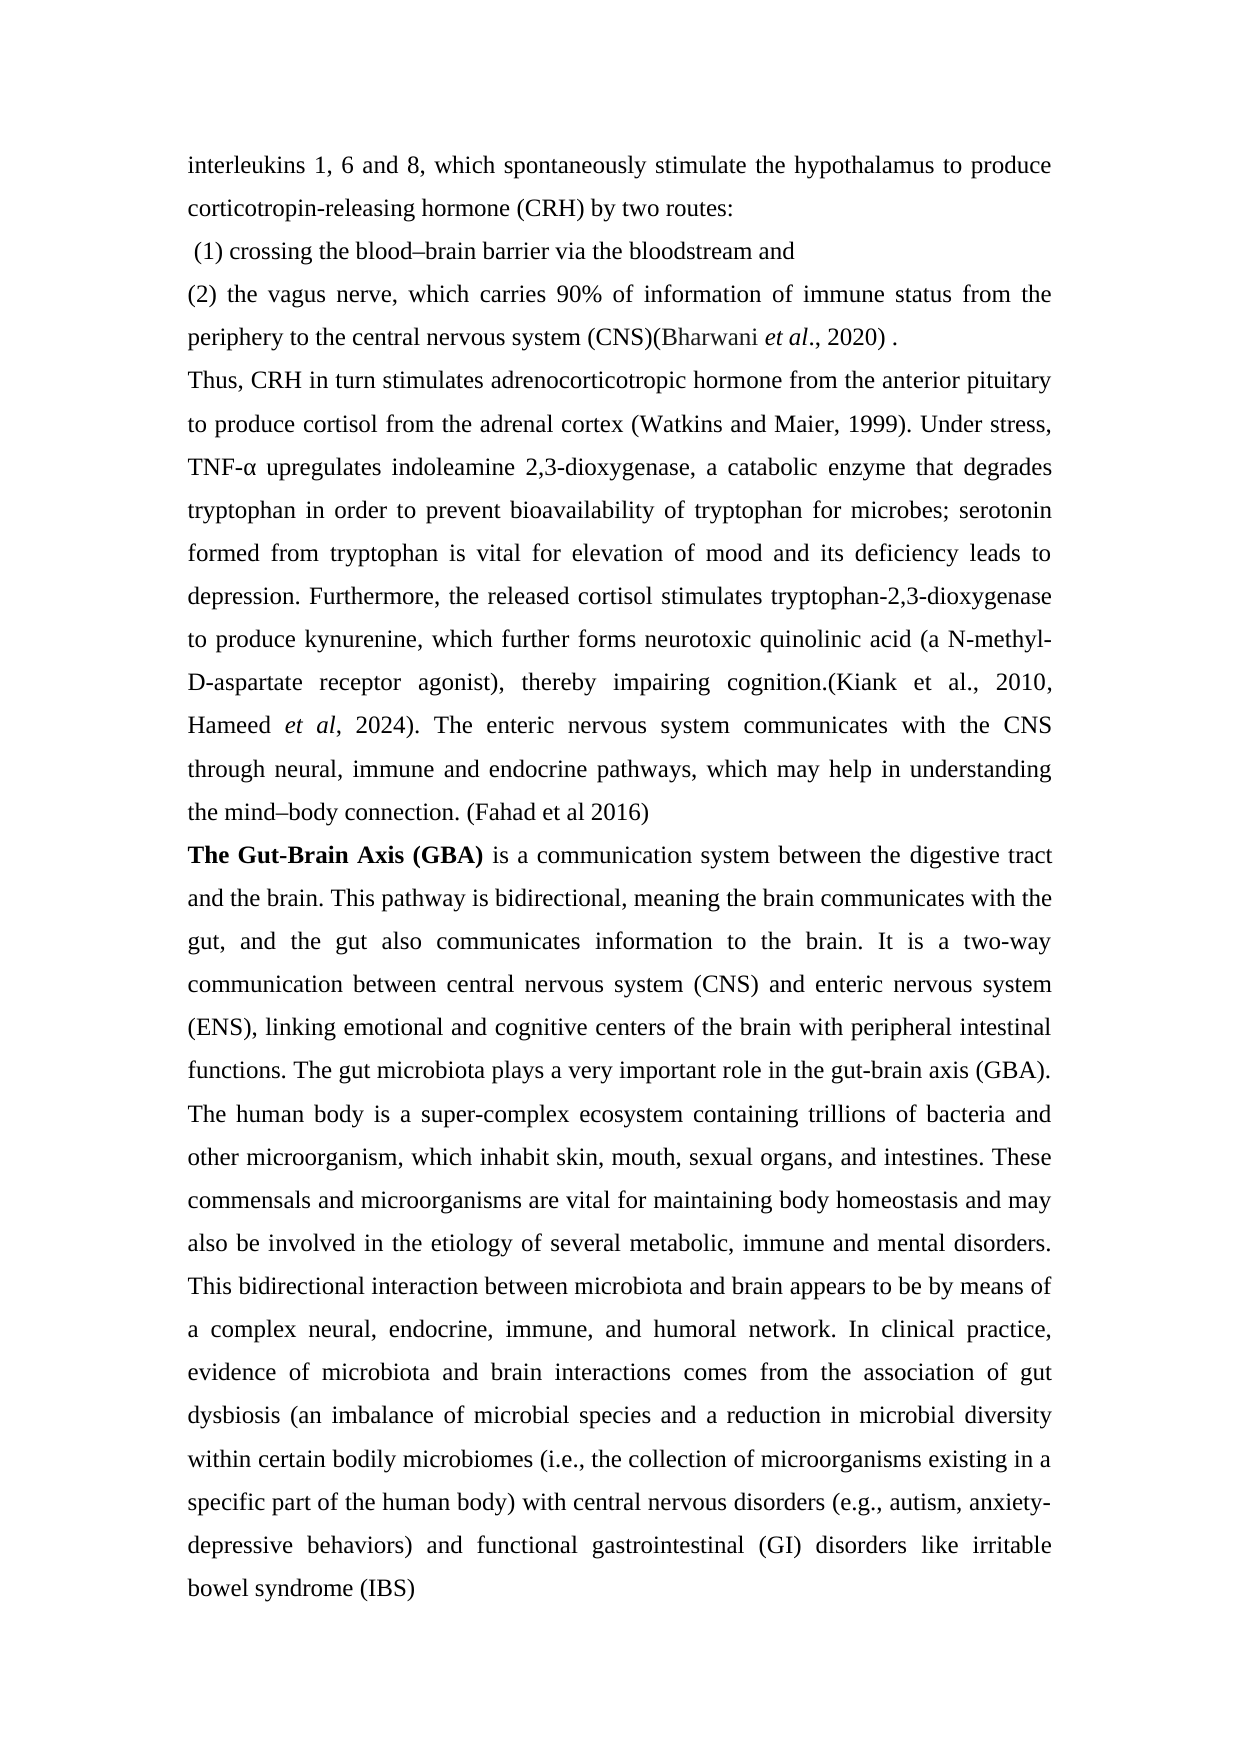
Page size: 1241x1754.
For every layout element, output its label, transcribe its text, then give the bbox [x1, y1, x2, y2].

text (1) crossing the blood–brain barrier via the bloodstream and [187, 236, 1053, 265]
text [187, 150, 1053, 222]
text The Gut-Brain Axis (GBA) is a communication system between the digestive tract and the brain. This pathway is bidirectional, meaning the brain communicates with the gut, and the gut also communicates information to the brain. It is a two-way communication between central nervous system (CNS) and enteric nervous system (ENS), linking emotional and cognitive centers of the brain with peripheral intestinal functions. The gut microbiota plays a very important role in the gut-brain axis (GBA). The human body is a super-complex ecosystem containing trillions of bacteria and other microorganism, which inhabit skin, mouth, sexual organs, and intestines. These commensals and microorganisms are vital for maintaining body homeostasis and may also be involved in the etiology of several metabolic, immune and mental disorders. This bidirectional interaction between microbiota and brain appears to be by means of a complex neural, endocrine, immune, and humoral network. In clinical practice, evidence of microbiota and brain interactions comes from the association of gut dysbiosis (an imbalance of microbial species and a reduction in microbial diversity within certain bodily microbiomes (i.e., the collection of microorganisms existing in a specific part of the human body) with central nervous disorders (e.g., autism, anxiety-depressive behaviors) and functional gastrointestinal (GI) disorders like irritable bowel syndrome (IBS) [187, 840, 1053, 1602]
text (2) the vagus nerve, which carries 90% of information of immune status from the periphery to the central nervous system (CNS)(Bharwani et al., 2020) . [187, 279, 1053, 351]
text Thus, CRH in turn stimulates adrenocorticotropic hormone from the anterior pituitary to produce cortisol from the adrenal cortex (Watkins and Maier, 1999). Under stress, TNF-α upregulates indoleamine 2,3-dioxygenase, a catabolic enzyme that degrades tryptophan in order to prevent bioavailability of tryptophan for microbes; serotonin formed from tryptophan is vital for elevation of mood and its deficiency leads to depression. Furthermore, the released cortisol stimulates tryptophan-2,3-dioxygenase to produce kynurenine, which further forms neurotoxic quinolinic acid (a N-methyl-D-aspartate receptor agonist), thereby impairing cognition.(Kiank et al., 2010, Hameed et al, 2024). The enteric nervous system communicates with the CNS through neural, immune and endocrine pathways, which may help in understanding the mind–body connection. (Fahad et al 2016) [187, 366, 1053, 826]
